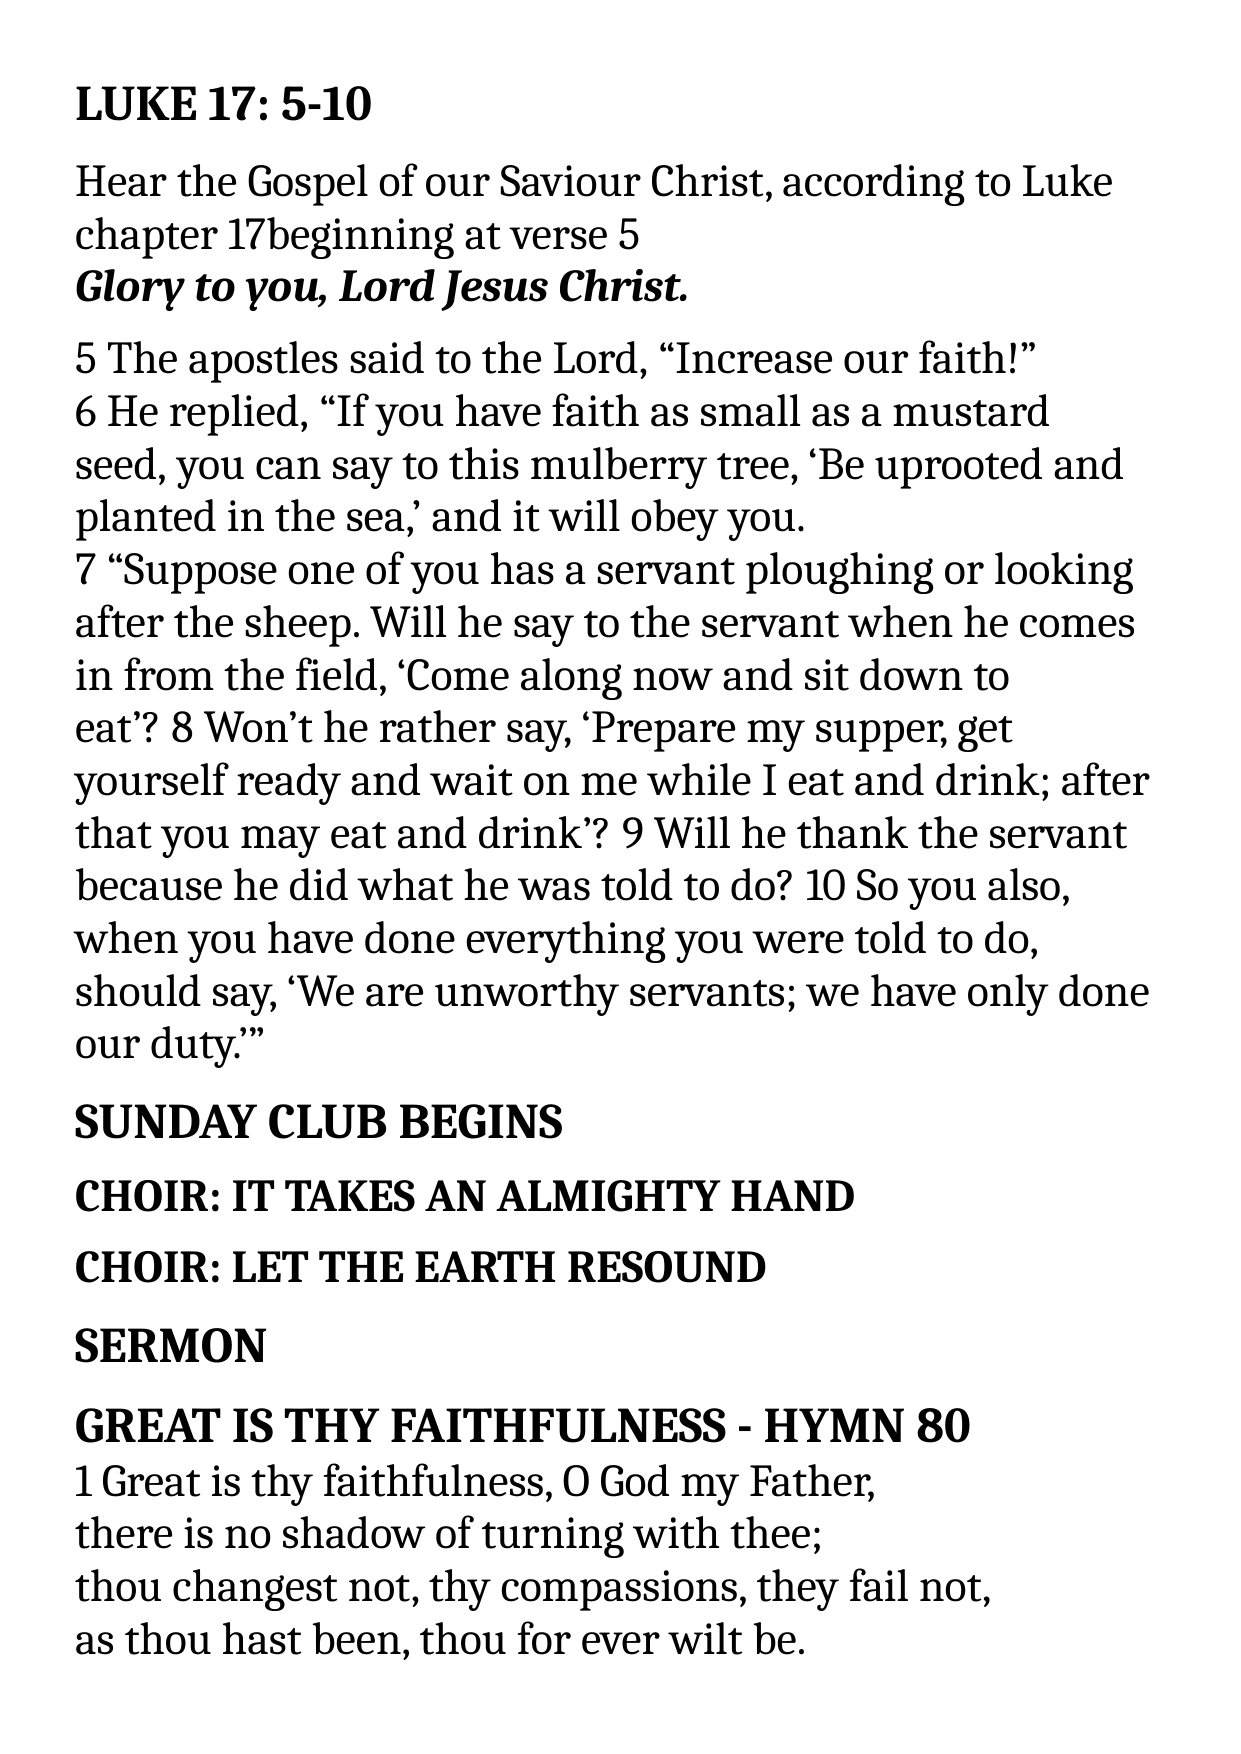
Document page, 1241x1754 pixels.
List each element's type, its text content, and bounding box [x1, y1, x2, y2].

subtitle Sunday Club Begins [75, 1093, 1165, 1151]
text 1 Great is thy faithfulness, O God my Father, [75, 1455, 1165, 1507]
subtitle Choir: Let the earth resound [75, 1242, 1165, 1294]
subtitle Luke 17: 5-10 [75, 75, 1165, 132]
text 7 “Suppose one of you has a servant ploughing or looking after the sheep. Will he say to the servant when he comes in from the field, ‘Come along now and sit down to eat’? 8 Won’t he rather say, ‘Prepare my supper, get yourself ready and wait on me while I eat and drink; after that you may eat and drink’? 9 Will he thank the servant because he did what he was told to do? 10 So you also, when you have done everything you were told to do, should say, ‘We are unworthy servants; we have only done our duty.’” [75, 543, 1165, 1070]
text Glory to you, Lord Jesus Christ. [75, 261, 1165, 313]
subtitle Choir: It takes an Almighty hand [75, 1170, 1165, 1222]
text Hear the Gospel of our Saviour Christ, according to Luke chapter 17beginning at verse 5 [75, 155, 1165, 261]
subtitle Great is thy faithfulness - Hymn 80 [75, 1397, 1165, 1455]
text 5 The apostles said to the Lord, “Increase our faith!” [75, 332, 1165, 385]
text as thou hast been, thou for ever wilt be. [75, 1613, 1165, 1666]
subtitle Sermon [75, 1317, 1165, 1374]
text there is no shadow of turning with thee; [75, 1507, 1165, 1560]
text thou changest not, thy compassions, they fail not, [75, 1560, 1165, 1613]
text 6 He replied, “If you have faith as small as a mustard seed, you can say to this mulberry tree, ‘Be uprooted and planted in the sea,’ and it will obey you. [75, 385, 1165, 543]
